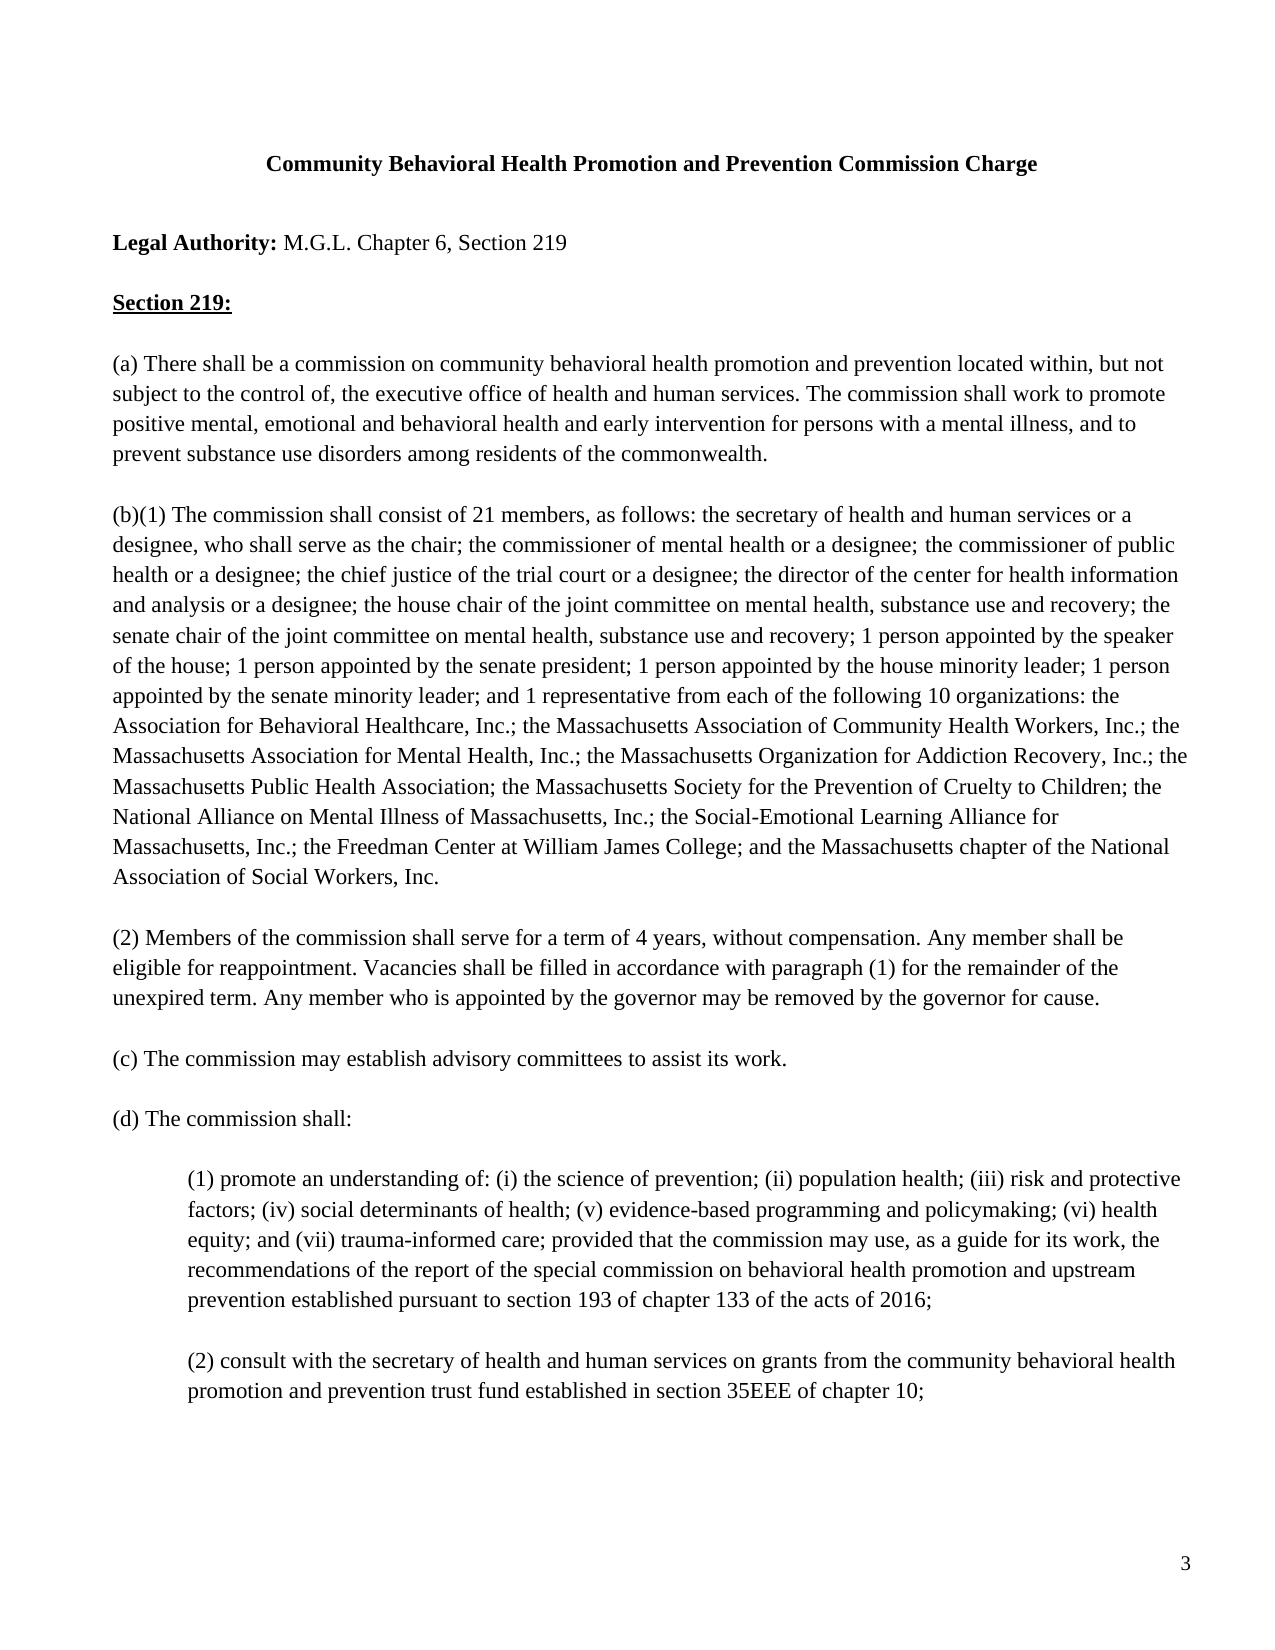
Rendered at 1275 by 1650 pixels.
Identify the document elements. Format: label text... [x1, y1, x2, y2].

text Community Behavioral Health Promotion and Prevention Commission Charge [112, 150, 1191, 176]
text (d) The commission shall: [112, 1105, 1191, 1131]
text (c) The commission may establish advisory committees to assist its work. [112, 1045, 1191, 1071]
text Legal Authority: M.G.L. Chapter 6, Section 219 [112, 229, 1191, 255]
text (2) consult with the secretary of health and human services on grants from the community behavioral health promotion and prevention trust fund established in section 35EEE of chapter 10; [187, 1347, 1191, 1403]
text (2) Members of the commission shall serve for a term of 4 years, without compensation. Any member shall be eligible for reappointment. Vacancies shall be filled in accordance with paragraph (1) for the remainder of the unexpired term. Any member who is appointed by the governor may be removed by the governor for cause. [112, 924, 1191, 1011]
text Section 219: [112, 289, 1191, 316]
text (a) There shall be a commission on community behavioral health promotion and prevention located within, but not subject to the control of, the executive office of health and human services. The commission shall work to promote positive mental, emotional and behavioral health and early intervention for persons with a mental illness, and to prevent substance use disorders among residents of the commonwealth. [112, 350, 1191, 467]
text (1) promote an understanding of: (i) the science of prevention; (ii) population health; (iii) risk and protective factors; (iv) social determinants of health; (v) evidence-based programming and policymaking; (vi) health equity; and (vii) trauma-informed care; provided that the commission may use, as a guide for its work, the recommendations of the report of the special commission on behavioral health promotion and upstream prevention established pursuant to section 193 of chapter 133 of the acts of 2016; [187, 1166, 1191, 1313]
text (b)(1) The commission shall consist of 21 members, as follows: the secretary of health and human services or a designee, who shall serve as the chair; the commissioner of mental health or a designee; the commissioner of public health or a designee; the chief justice of the trial court or a designee; the director of the center for health information and analysis or a designee; the house chair of the joint committee on mental health, substance use and recovery; the senate chair of the joint committee on mental health, substance use and recovery; 1 person appointed by the speaker of the house; 1 person appointed by the senate president; 1 person appointed by the house minority leader; 1 person appointed by the senate minority leader; and 1 representative from each of the following 10 organizations: the Association for Behavioral Healthcare, Inc.; the Massachusetts Association of Community Health Workers, Inc.; the Massachusetts Association for Mental Health, Inc.; the Massachusetts Organization for Addiction Recovery, Inc.; the Massachusetts Public Health Association; the Massachusetts Society for the Prevention of Cruelty to Children; the National Alliance on Mental Illness of Massachusetts, Inc.; the Social-Emotional Learning Alliance for Massachusetts, Inc.; the Freedman Center at William James College; and the Massachusetts chapter of the National Association of Social Workers, Inc. [112, 501, 1191, 890]
